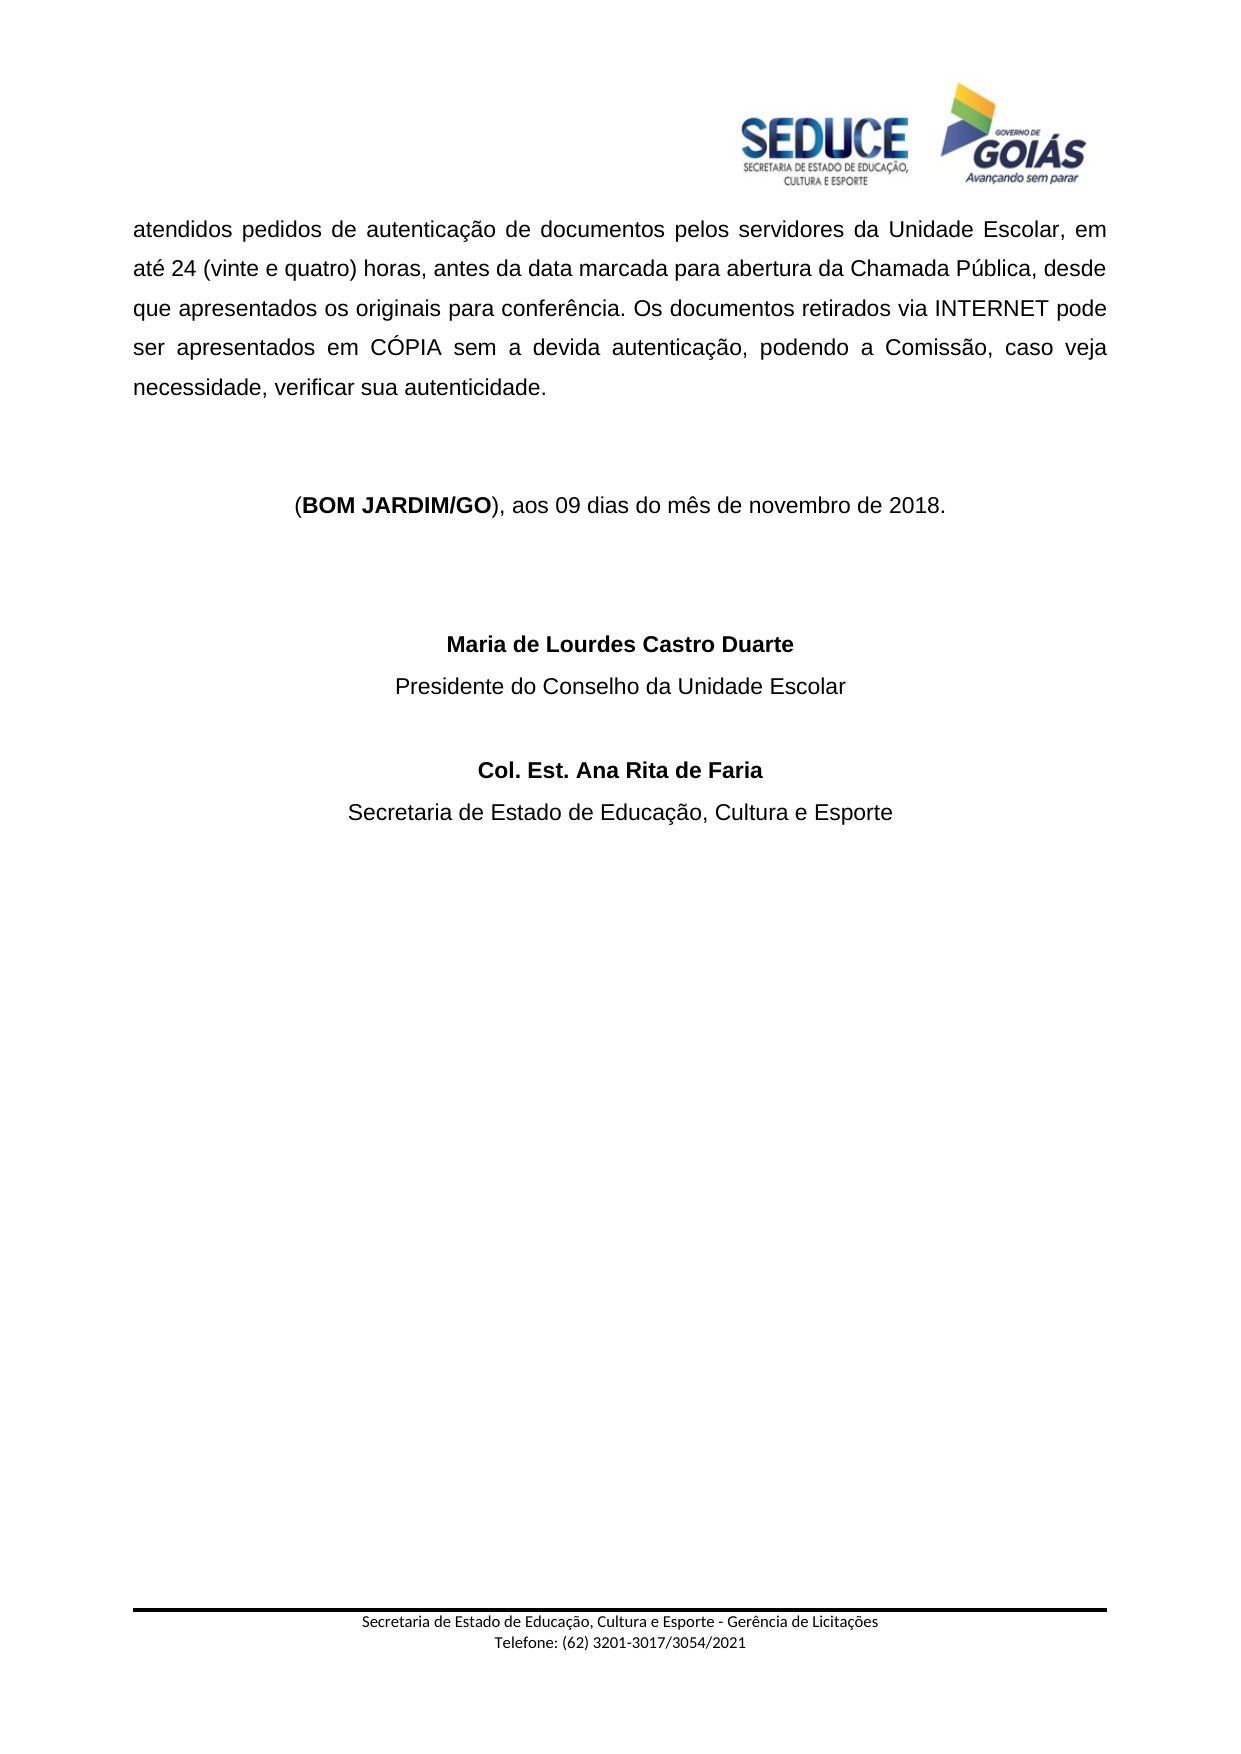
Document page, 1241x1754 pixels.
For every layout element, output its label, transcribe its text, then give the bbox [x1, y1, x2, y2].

text Maria de Lourdes Castro Duarte [133, 631, 1107, 658]
text Presidente do Conselho da Unidade Escolar [133, 673, 1107, 700]
text Secretaria de Estado de Educação, Cultura e Esporte [133, 799, 1107, 826]
picture [726, 73, 1108, 216]
text Col. Est. Ana Rita de Faria [133, 757, 1107, 784]
text (BOM JARDIM/GO), aos 09 dias do mês de novembro de 2018. [133, 492, 1107, 519]
